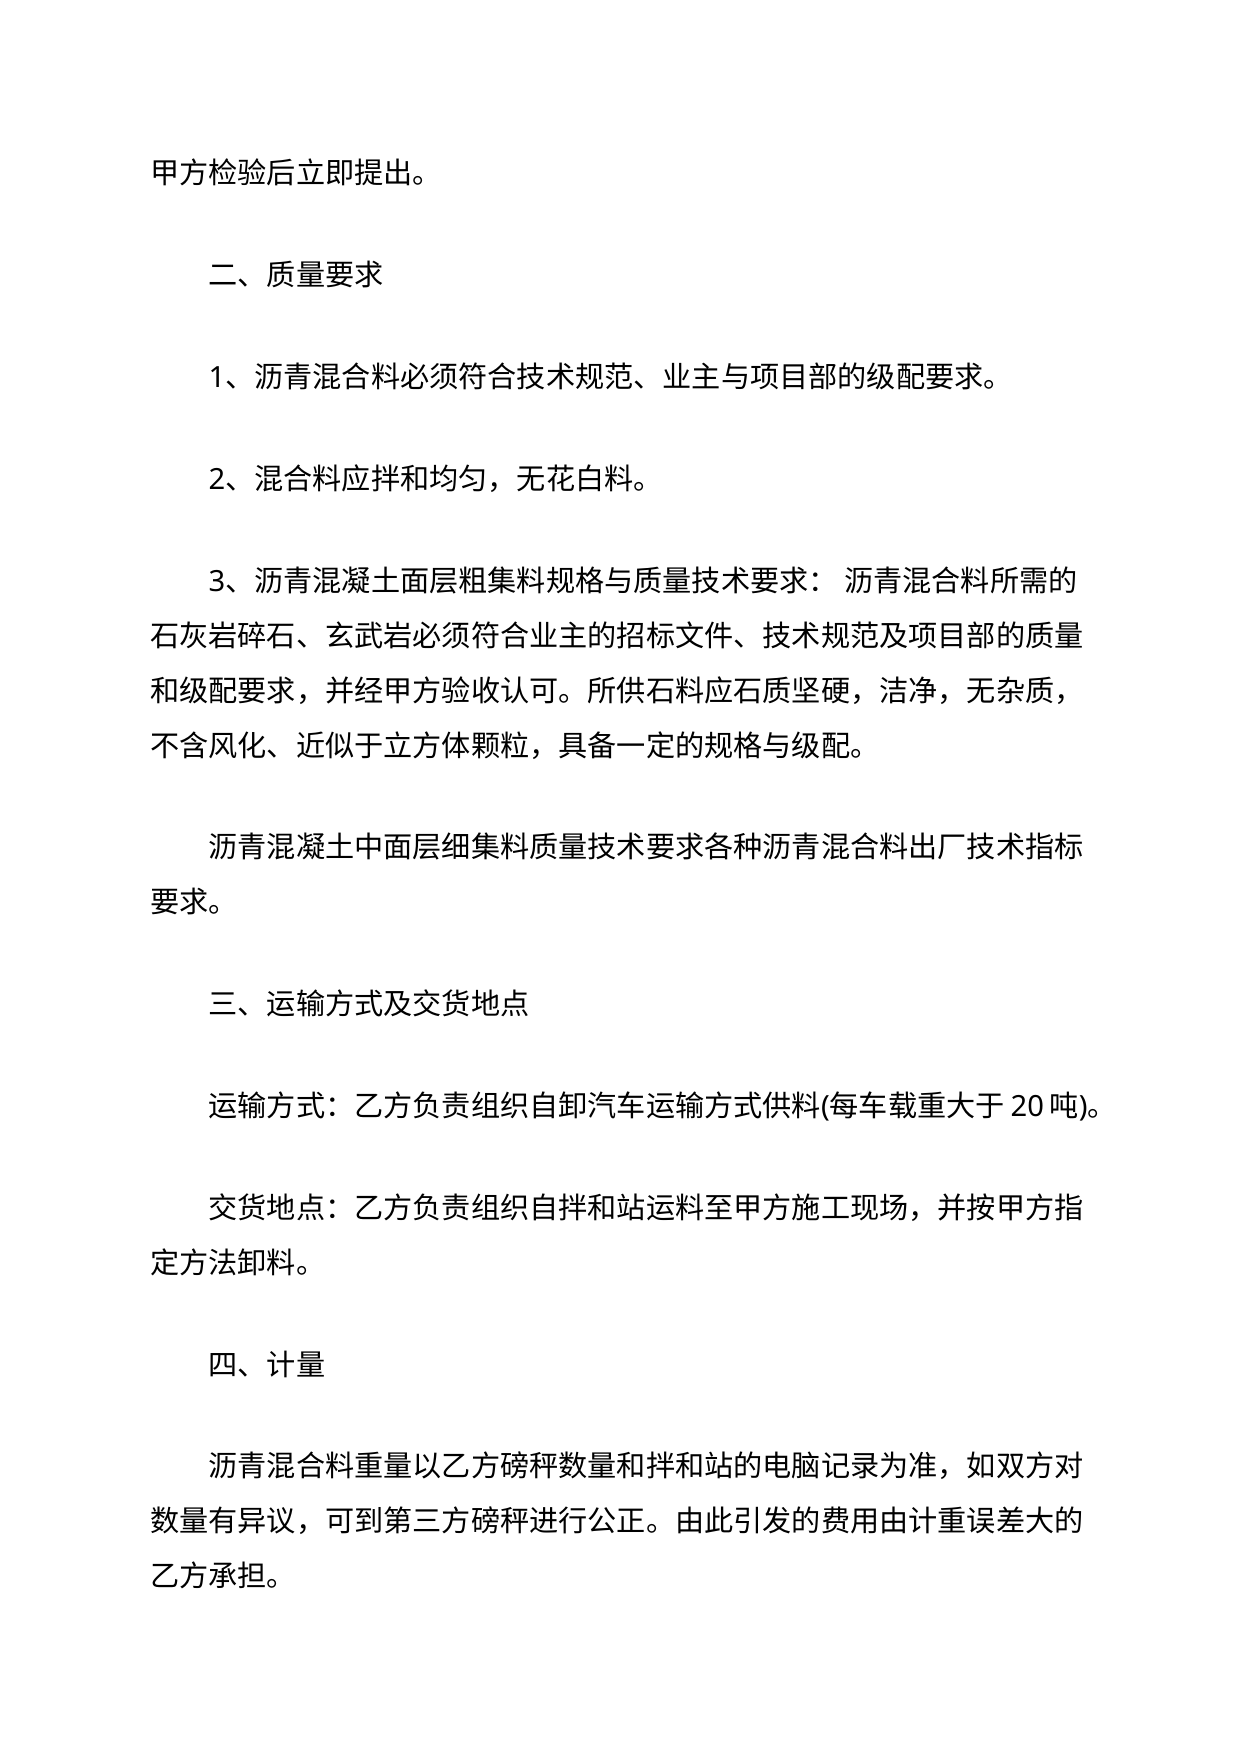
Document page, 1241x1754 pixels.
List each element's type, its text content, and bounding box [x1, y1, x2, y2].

text 二、质量要求 [150, 252, 1090, 294]
text 沥青混凝土中面层细集料质量技术要求各种沥青混合料出厂技术指标要求。 [150, 824, 1090, 921]
text 3、沥青混凝土面层粗集料规格与质量技术要求： 沥青混合料所需的石灰岩碎石、玄武岩必须符合业主的招标文件、技术规范及项目部的质量和级配要求，并经甲方验收认可。所供石料应石质坚硬，洁净，无杂质，不含风化、近似于立方体颗粒，具备一定的规格与级配。 [150, 557, 1090, 764]
text 运输方式：乙方负责组织自卸汽车运输方式供料(每车载重大于20吨)。 [150, 1082, 1090, 1125]
text 交货地点：乙方负责组织自拌和站运料至甲方施工现场，并按甲方指定方法卸料。 [150, 1184, 1090, 1282]
text 三、运输方式及交货地点 [150, 981, 1090, 1023]
text 1、沥青混合料必须符合技术规范、业主与项目部的级配要求。 [150, 353, 1090, 396]
text 沥青混合料重量以乙方磅秤数量和拌和站的电脑记录为准，如双方对数量有异议，可到第三方磅秤进行公正。由此引发的费用由计重误差大的乙方承担。 [150, 1443, 1090, 1595]
text 四、计量 [150, 1341, 1090, 1383]
text 2、混合料应拌和均匀，无花白料。 [150, 456, 1090, 498]
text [150, 150, 1090, 192]
